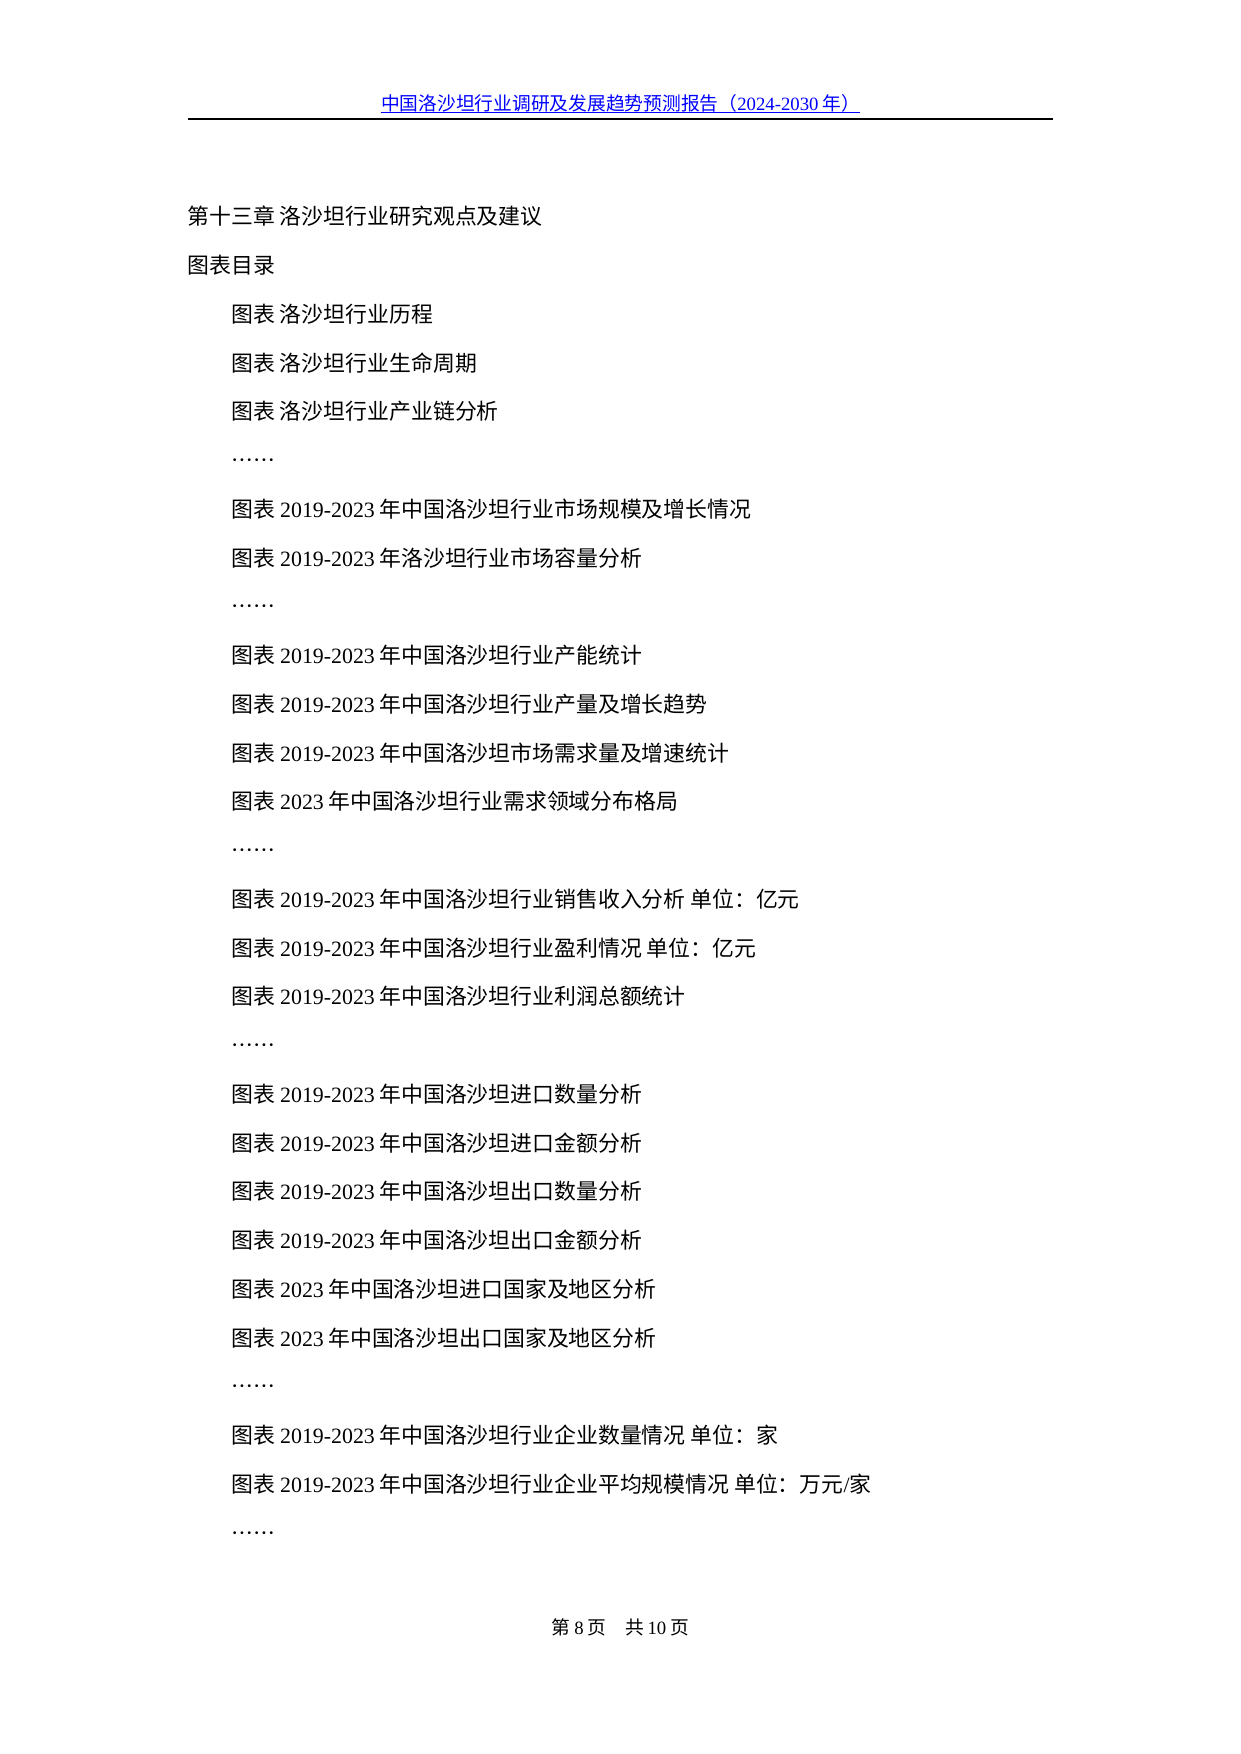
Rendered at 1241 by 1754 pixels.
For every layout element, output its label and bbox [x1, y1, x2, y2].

text [187, 150, 1053, 1548]
